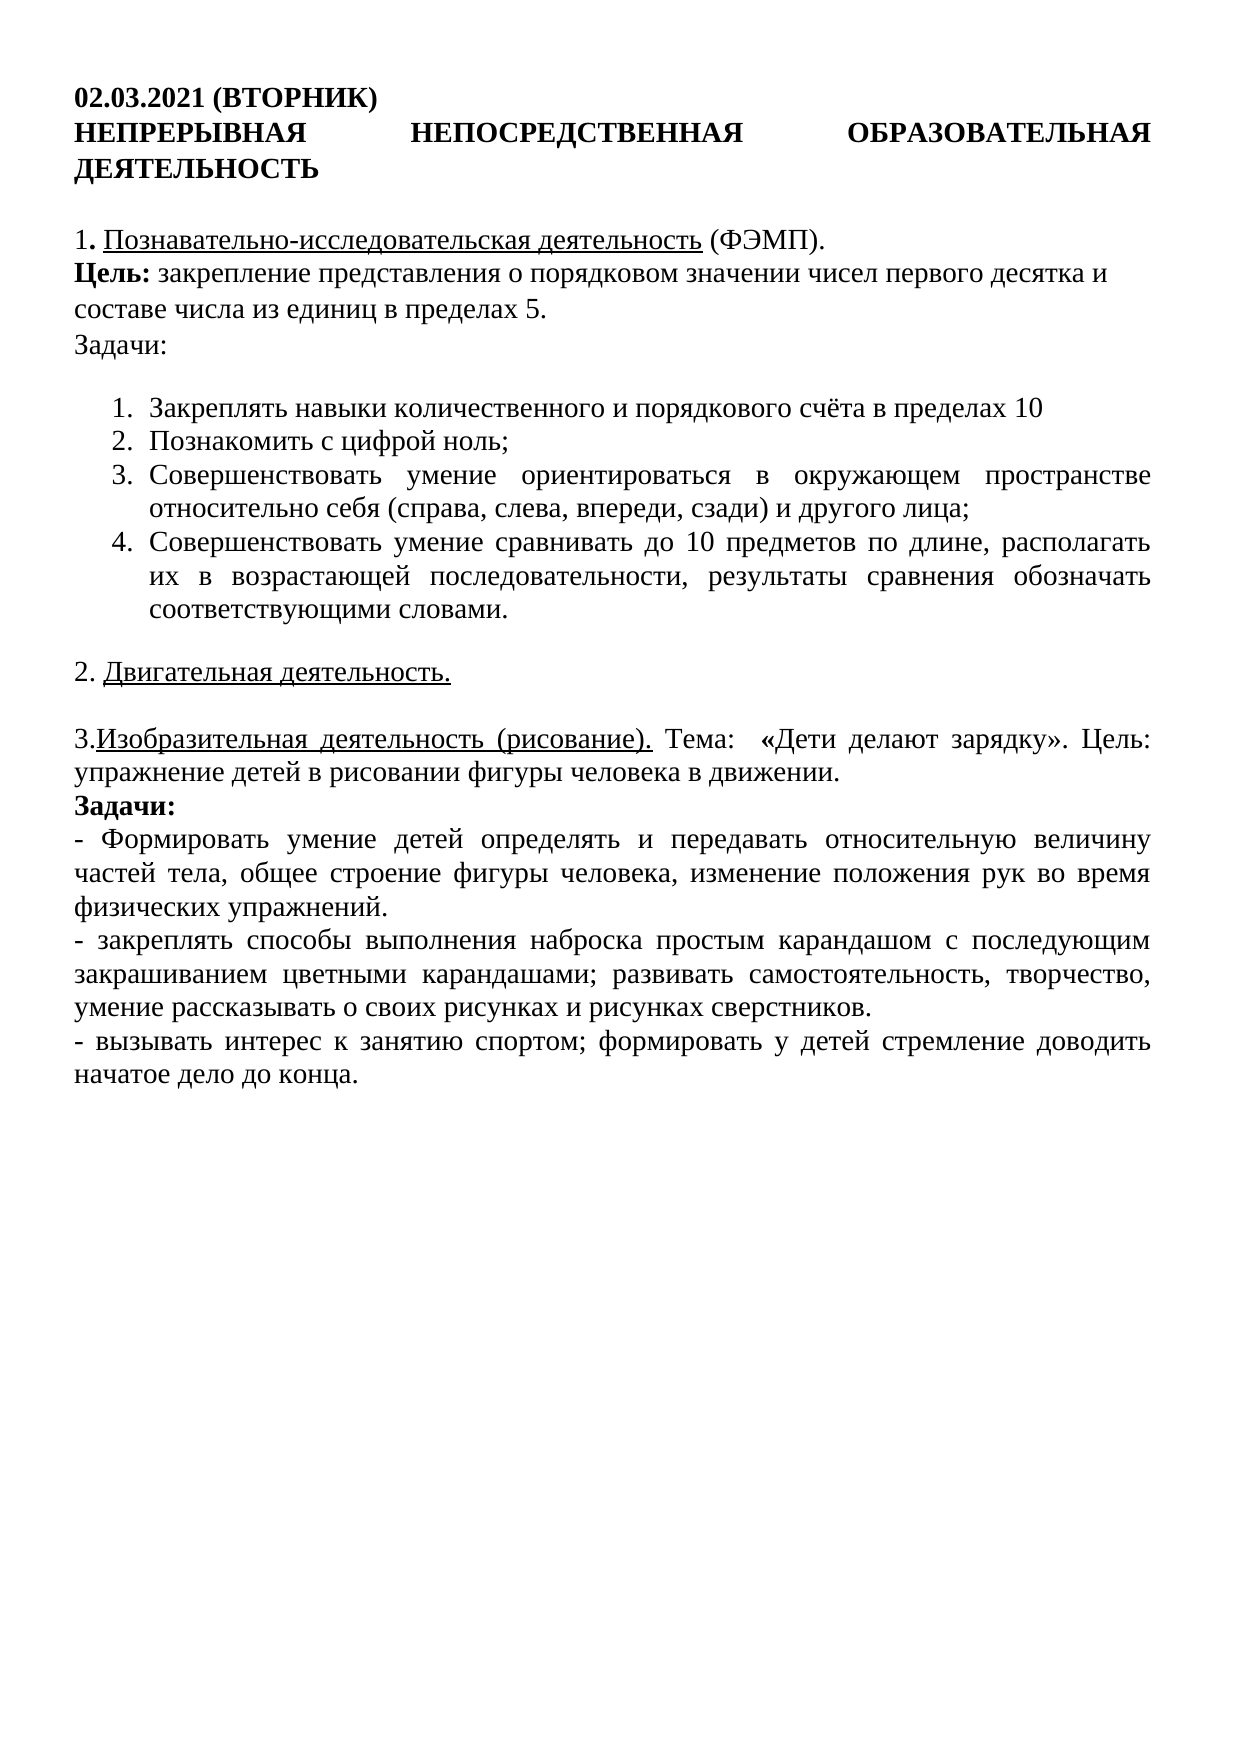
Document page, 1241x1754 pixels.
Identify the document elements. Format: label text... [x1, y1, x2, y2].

list Закреплять навыки количественного и порядкового счёта в пределах 10 [111, 390, 1152, 423]
text Задачи: [74, 788, 1152, 822]
text - закреплять способы выполнения наброска простым карандашом с последующим закрашиванием цветными карандашами; развивать самостоятельность, творчество, умение рассказывать о своих рисунках и рисунках сверстников. [74, 922, 1152, 1023]
text НЕПРЕРЫВНАЯ НЕПОСРЕДСТВЕННАЯ ОБРАЗОВАТЕЛЬНАЯ ДЕЯТЕЛЬНОСТЬ [74, 115, 1152, 184]
text 1. Познавательно-исследовательская деятельность (ФЭМП). [74, 222, 1152, 256]
list Познакомить с цифрой ноль; [111, 423, 1152, 457]
text 2. Двигательная деятельность. [74, 654, 1152, 687]
text Задачи: [74, 327, 1152, 361]
list Совершенствовать умение ориентироваться в окружающем пространстве относительно себя (справа, слева, впереди, сзади) и другого лица; [111, 457, 1152, 524]
text 3.Изобразительная деятельность (рисование). Тема: «Дети делают зарядку». Цель: упражнение детей в рисовании фигуры человека в движении. [74, 721, 1152, 788]
text 02.03.2021 (ВТОРНИК) [74, 80, 1152, 113]
text - Формировать умение детей определять и передавать относительную величину частей тела, общее строение фигуры человека, изменение положения рук во время физических упражнений. [74, 822, 1152, 922]
list Совершенствовать умение сравнивать до 10 предметов по длине, располагать их в возрастающей последовательности, результаты сравнения обозначать соответствующими словами. [111, 524, 1152, 625]
text - вызывать интерес к занятию спортом; формировать у детей стремление доводить начатое дело до конца. [74, 1023, 1152, 1090]
text Цель: закрепление представления о порядковом значении чисел первого десятка и составе числа из единиц в пределах 5. [74, 256, 1152, 325]
